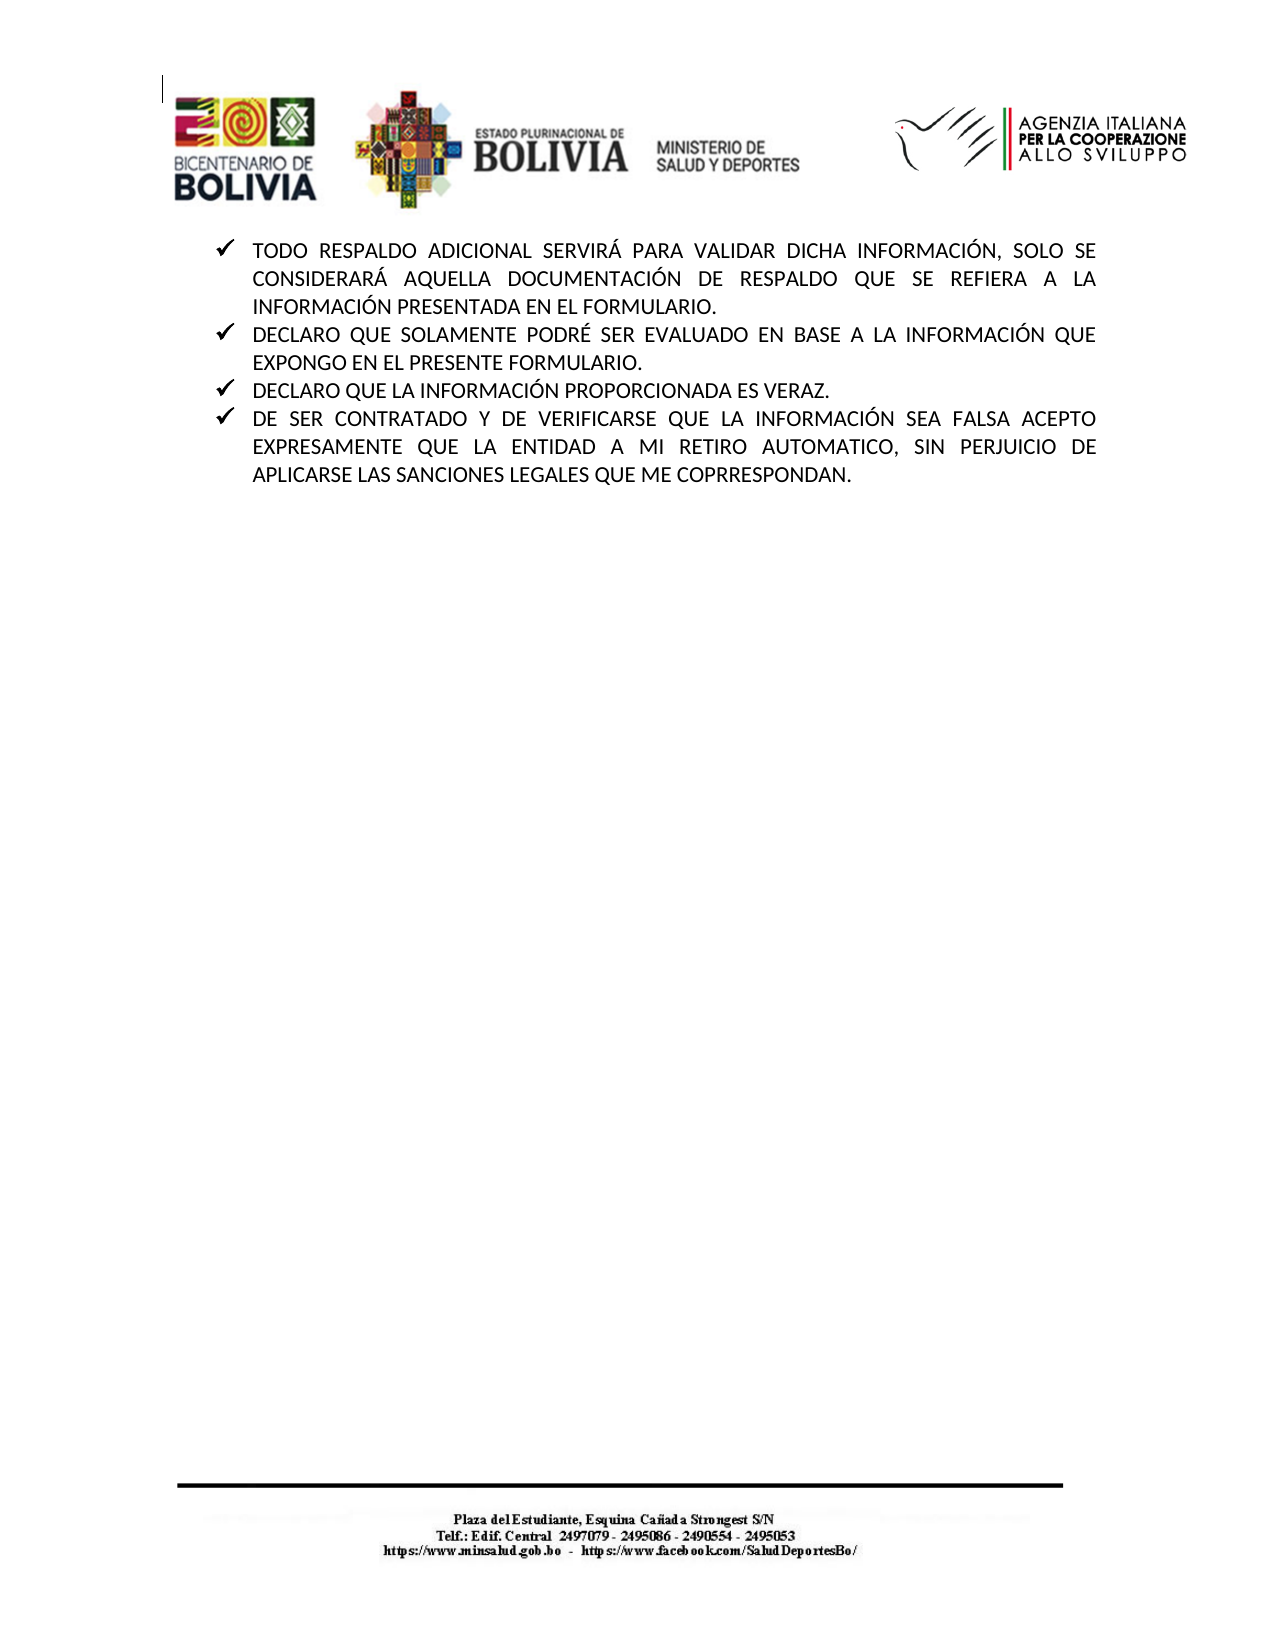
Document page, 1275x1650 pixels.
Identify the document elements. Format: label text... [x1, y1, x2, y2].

list DECLARO QUE LA INFORMACIÓN PROPORCIONADA ES VERAZ. [215, 376, 1098, 404]
picture [889, 101, 1194, 176]
picture [177, 1479, 1064, 1575]
list DECLARO QUE SOLAMENTE PODRÉ SER EVALUADO EN BASE A LA INFORMACIÓN QUE EXPONGO EN EL PRESENTE FORMULARIO. [215, 320, 1098, 376]
list TODO RESPALDO ADICIONAL SERVIRÁ PARA VALIDAR DICHA INFORMACIÓN, SOLO SE CONSIDERARÁ AQUELLA DOCUMENTACIÓN DE RESPALDO QUE SE REFIERA A LA INFORMACIÓN PRESENTADA EN EL FORMULARIO. [215, 236, 1098, 320]
list DE SER CONTRATADO Y DE VERIFICARSE QUE LA INFORMACIÓN SEA FALSA ACEPTO EXPRESAMENTE QUE LA ENTIDAD A MI RETIRO AUTOMATICO, SIN PERJUICIO DE APLICARSE LAS SANCIONES LEGALES QUE ME COPRRESPONDAN. [215, 404, 1098, 488]
picture [140, 75, 816, 223]
